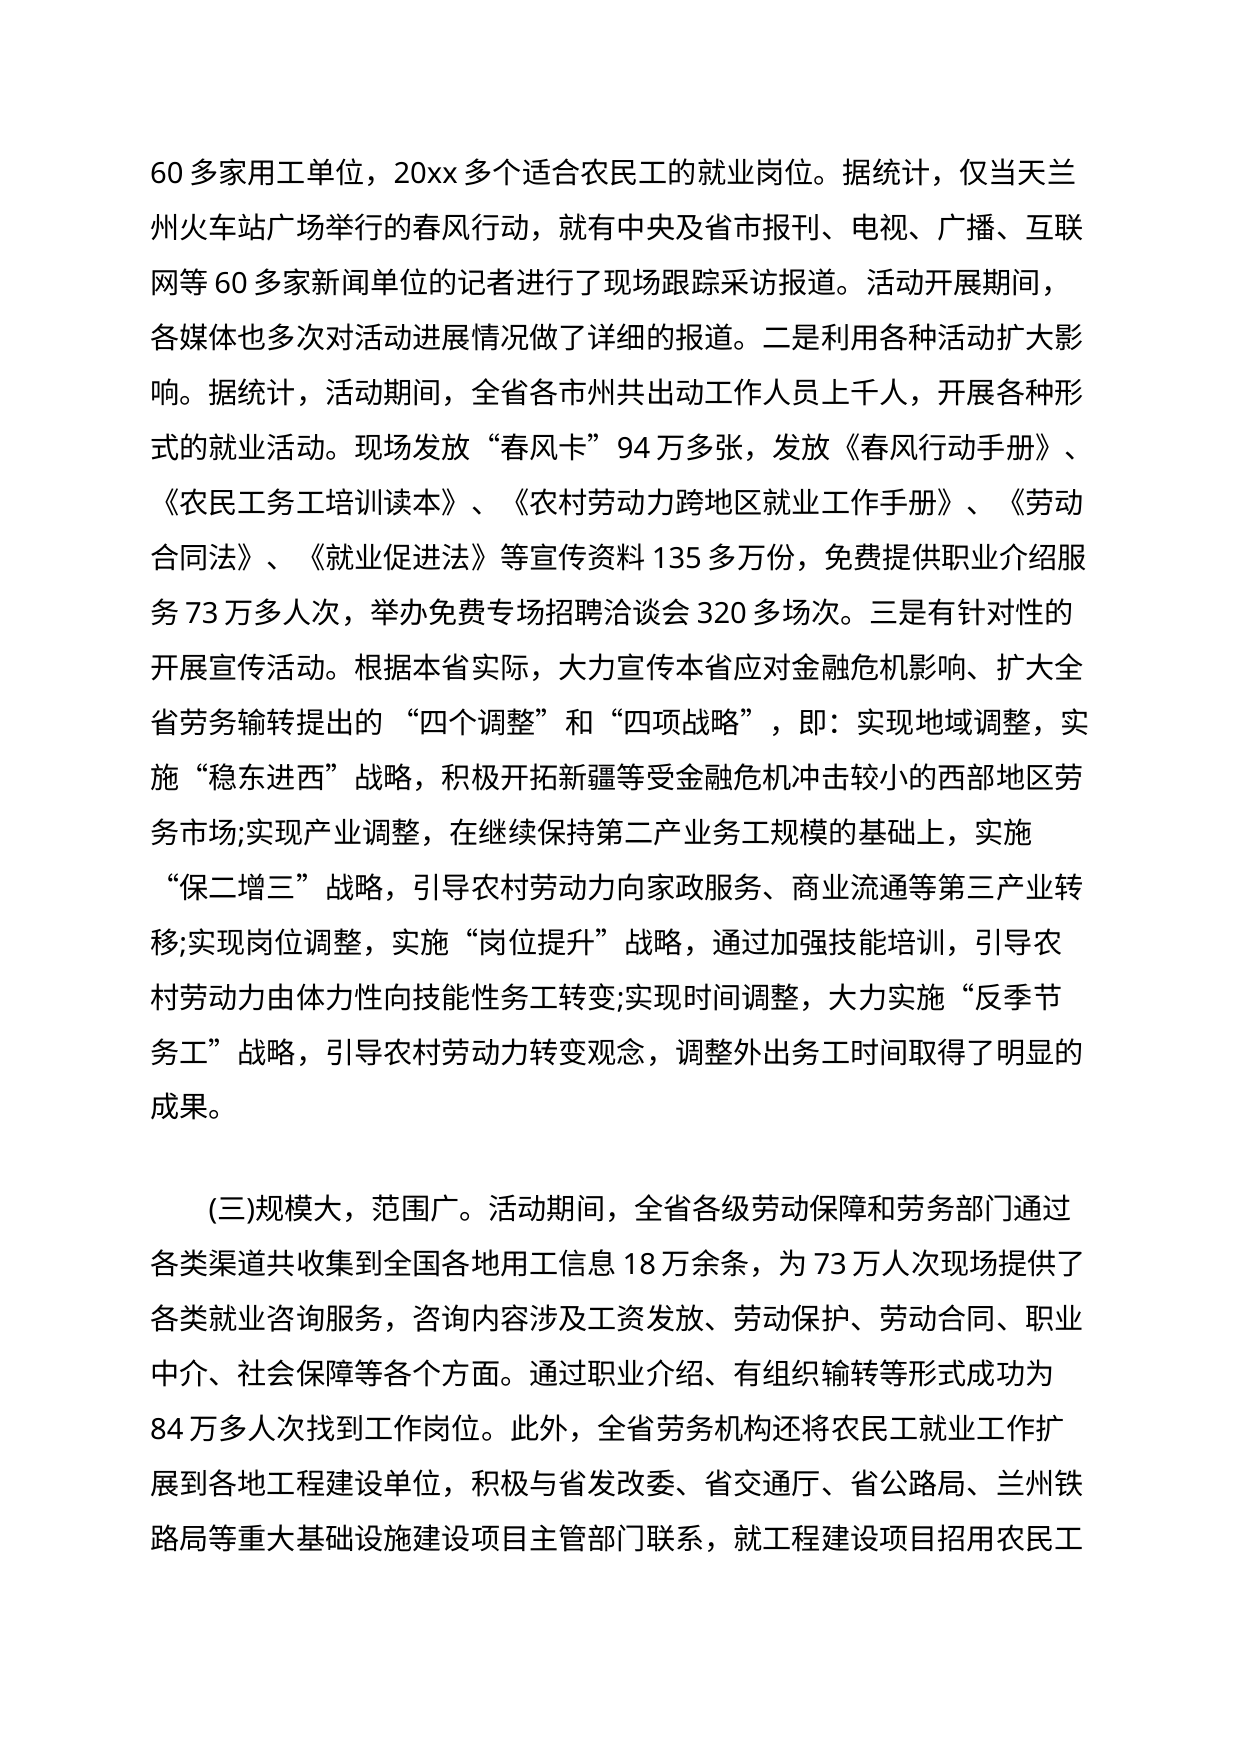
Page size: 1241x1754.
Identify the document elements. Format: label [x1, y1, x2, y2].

text [150, 1186, 1090, 1558]
text [150, 150, 1090, 1126]
